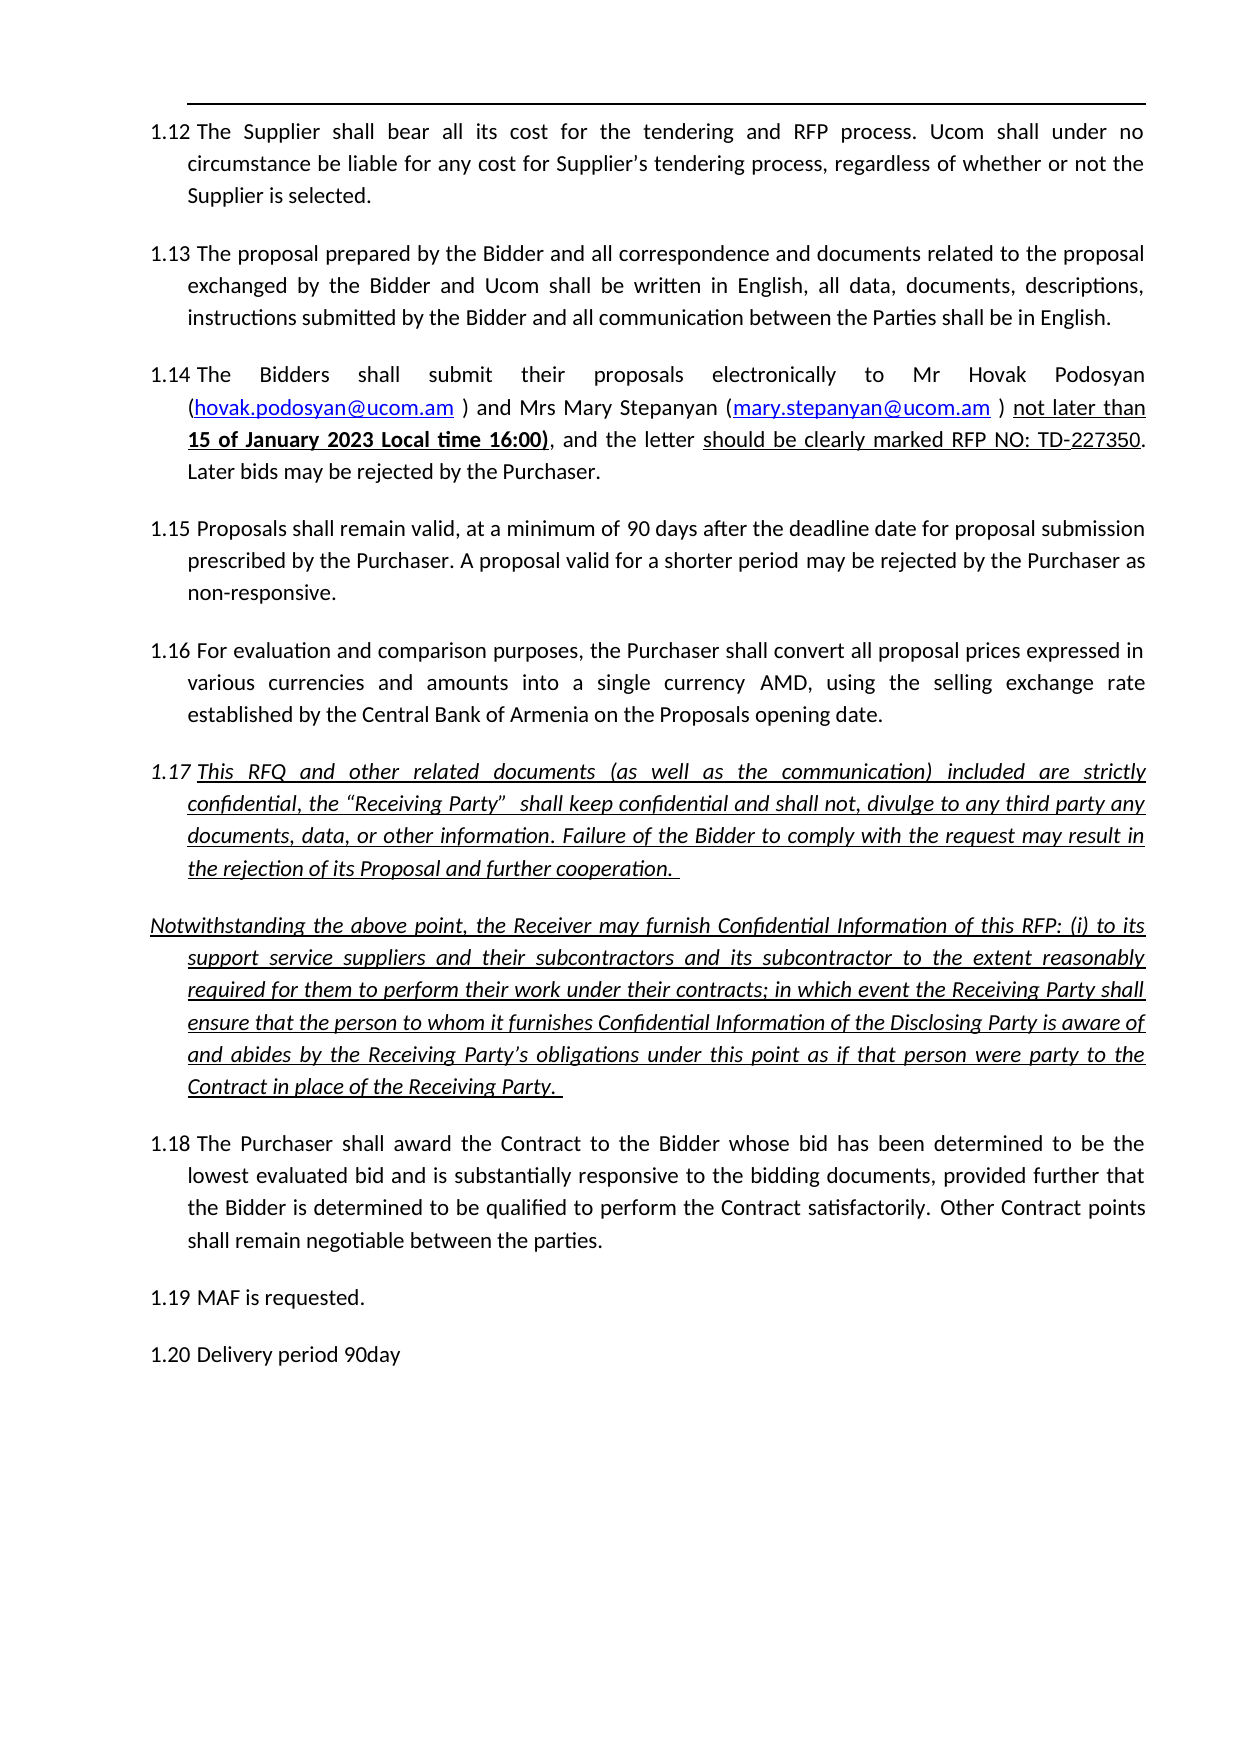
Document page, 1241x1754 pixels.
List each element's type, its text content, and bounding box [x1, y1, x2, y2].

subtitle MAF is requested. [150, 1283, 1146, 1311]
subtitle Notwithstanding the above point, the Receiver may furnish Confidential Information of this RFP: (i) to its support service suppliers and their subcontractors and its subcontractor to the extent reasonably required for them to perform their work under their contracts; in which event the Receiving Party shall ensure that the person to whom it furnishes Confidential Information of the Disclosing Party is aware of and abides by the Receiving Party’s obligations under this point as if that person were party to the Contract in place of the Receiving Party. [150, 937, 1146, 1100]
subtitle This RFQ and other related documents (as well as the communication) included are strictly confidential, the “Receiving Party” shall keep confidential and shall not, divulge to any third party any documents, data, or other information. Failure of the Bidder to comply with the request may result in the rejection of its Proposal and further cooperation. [150, 757, 1146, 882]
subtitle The Purchaser shall award the Contract to the Bidder whose bid has been determined to be the lowest evaluated bid and is substantially responsive to the bidding documents, provided further that the Bidder is determined to be qualified to perform the Contract satisfactorily. Other Contract points shall remain negotiable between the parties. [150, 1129, 1146, 1254]
subtitle Delivery period 90day [150, 1340, 1146, 1368]
subtitle The Supplier shall bear all its cost for the tendering and RFP process. Ucom shall under no circumstance be liable for any cost for Supplier’s tendering process, regardless of whether or not the Supplier is selected. [150, 117, 1146, 210]
subtitle The proposal prepared by the Bidder and all correspondence and documents related to the proposal exchanged by the Bidder and Ucom shall be written in English, all data, documents, descriptions, instructions submitted by the Bidder and all communication between the Parties shall be in English. [150, 239, 1146, 331]
subtitle Proposals shall remain valid, at a minimum of 90 days after the deadline date for proposal submission prescribed by the Purchaser. A proposal valid for a shorter period may be rejected by the Purchaser as non-responsive. [150, 514, 1146, 607]
subtitle The Bidders shall submit their proposals electronically to Mr Hovak Podosyan (hovak.podosyan@ucom.am ) and Mrs Mary Stepanyan (mary.stepanyan@ucom.am ) not later than 15 of January 2023 Local time 16:00), and the letter should be clearly marked RFP NO: TD-227350. Later bids may be rejected by the Purchaser. [150, 360, 1146, 485]
subtitle For evaluation and comparison purposes, the Purchaser shall convert all proposal prices expressed in various currencies and amounts into a single currency AMD, using the selling exchange rate established by the Central Bank of Armenia on the Proposals opening date. [150, 636, 1146, 728]
